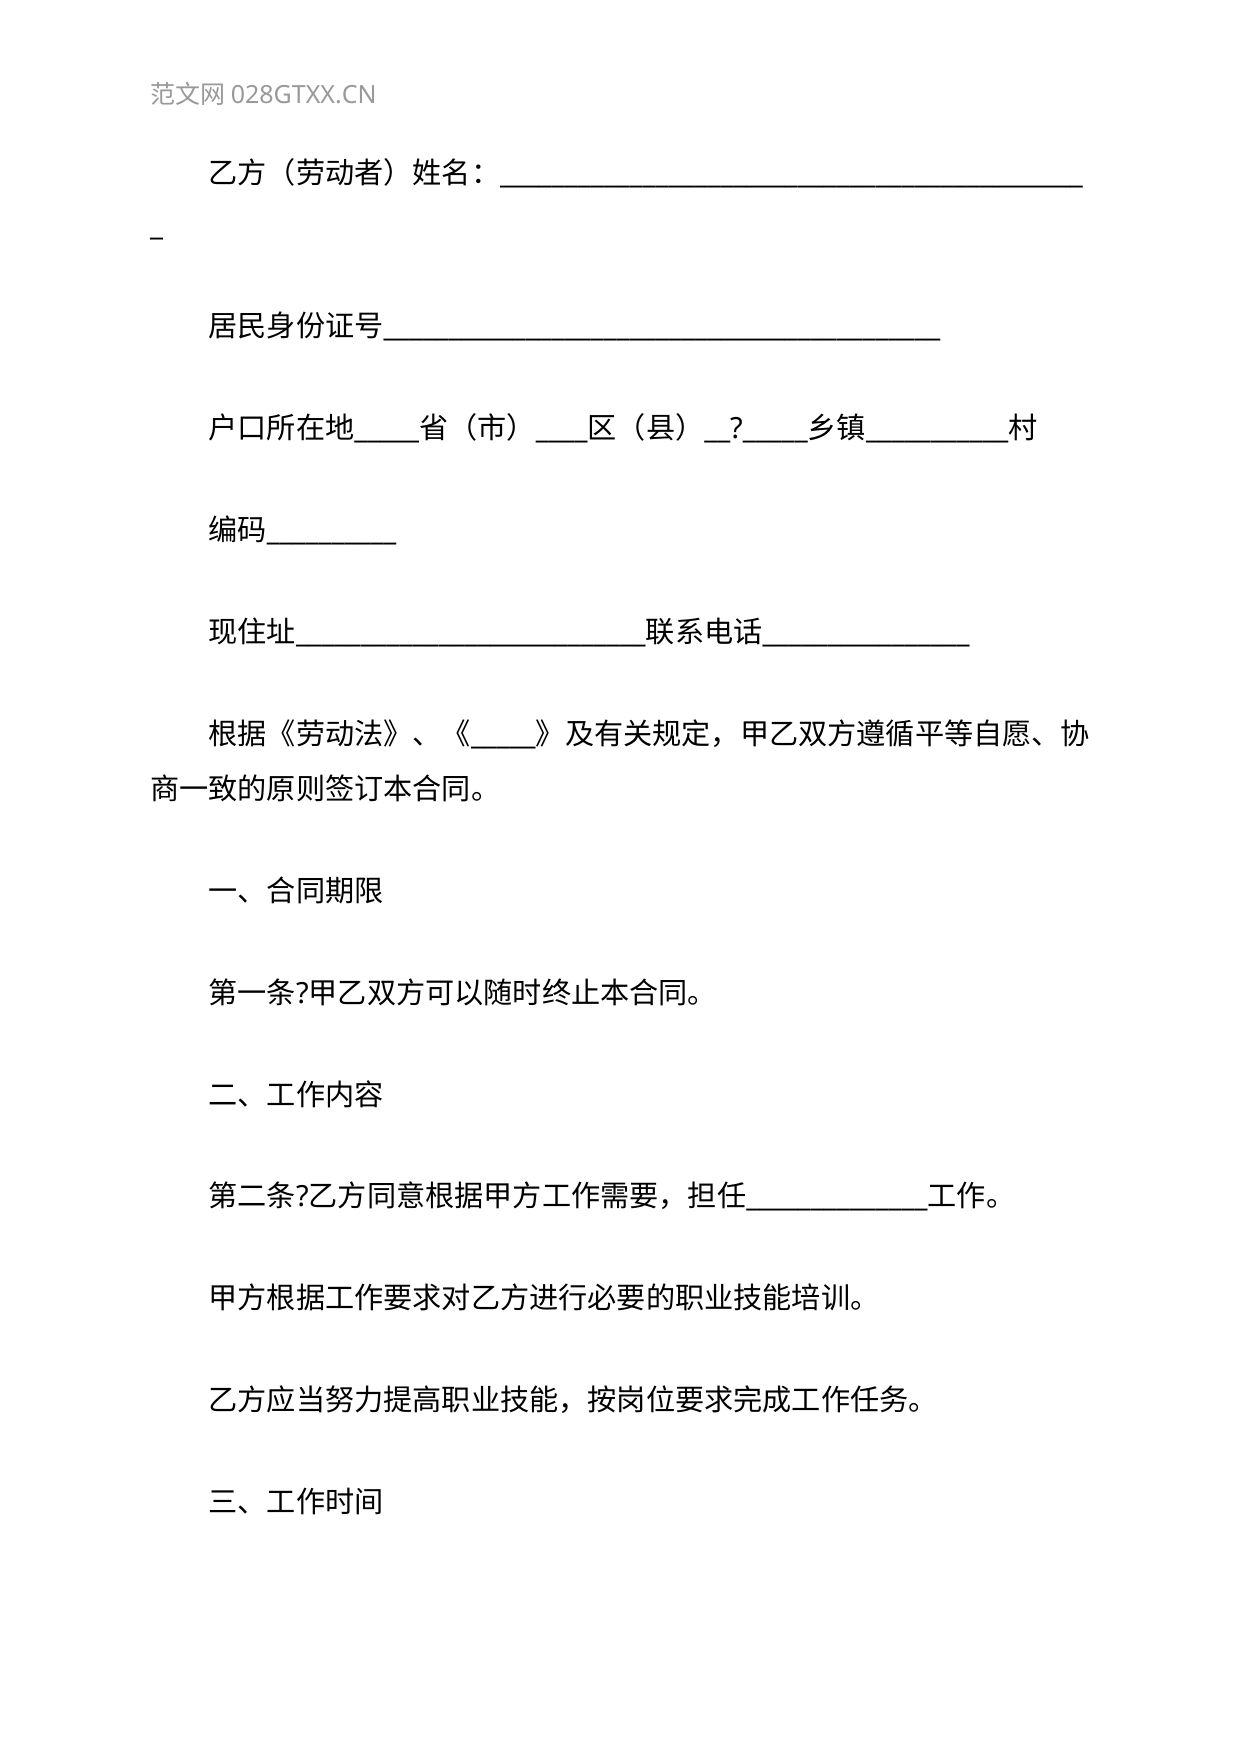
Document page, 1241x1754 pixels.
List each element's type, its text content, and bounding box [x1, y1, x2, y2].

text 甲方根据工作要求对乙方进行必要的职业技能培训。 [150, 1275, 1090, 1317]
text 一、合同期限 [150, 867, 1090, 910]
text 乙方（劳动者）姓名：______________________________________________ [150, 150, 1090, 244]
text 第二条?乙方同意根据甲方工作需要，担任______________工作。 [150, 1173, 1090, 1215]
text 根据《劳动法》、《_____》及有关规定，甲乙双方遵循平等自愿、协商一致的原则签订本合同。 [150, 711, 1090, 808]
text 二、工作内容 [150, 1071, 1090, 1113]
text 三、工作时间 [150, 1478, 1090, 1521]
text 编码__________ [150, 507, 1090, 549]
text 居民身份证号___________________________________________ [150, 303, 1090, 345]
text 现住址___________________________联系电话________________ [150, 609, 1090, 651]
text 乙方应当努力提高职业技能，按岗位要求完成工作任务。 [150, 1377, 1090, 1419]
text 第一条?甲乙双方可以随时终止本合同。 [150, 969, 1090, 1012]
text 户口所在地_____省（市）____区（县）__?_____乡镇___________村 [150, 405, 1090, 447]
